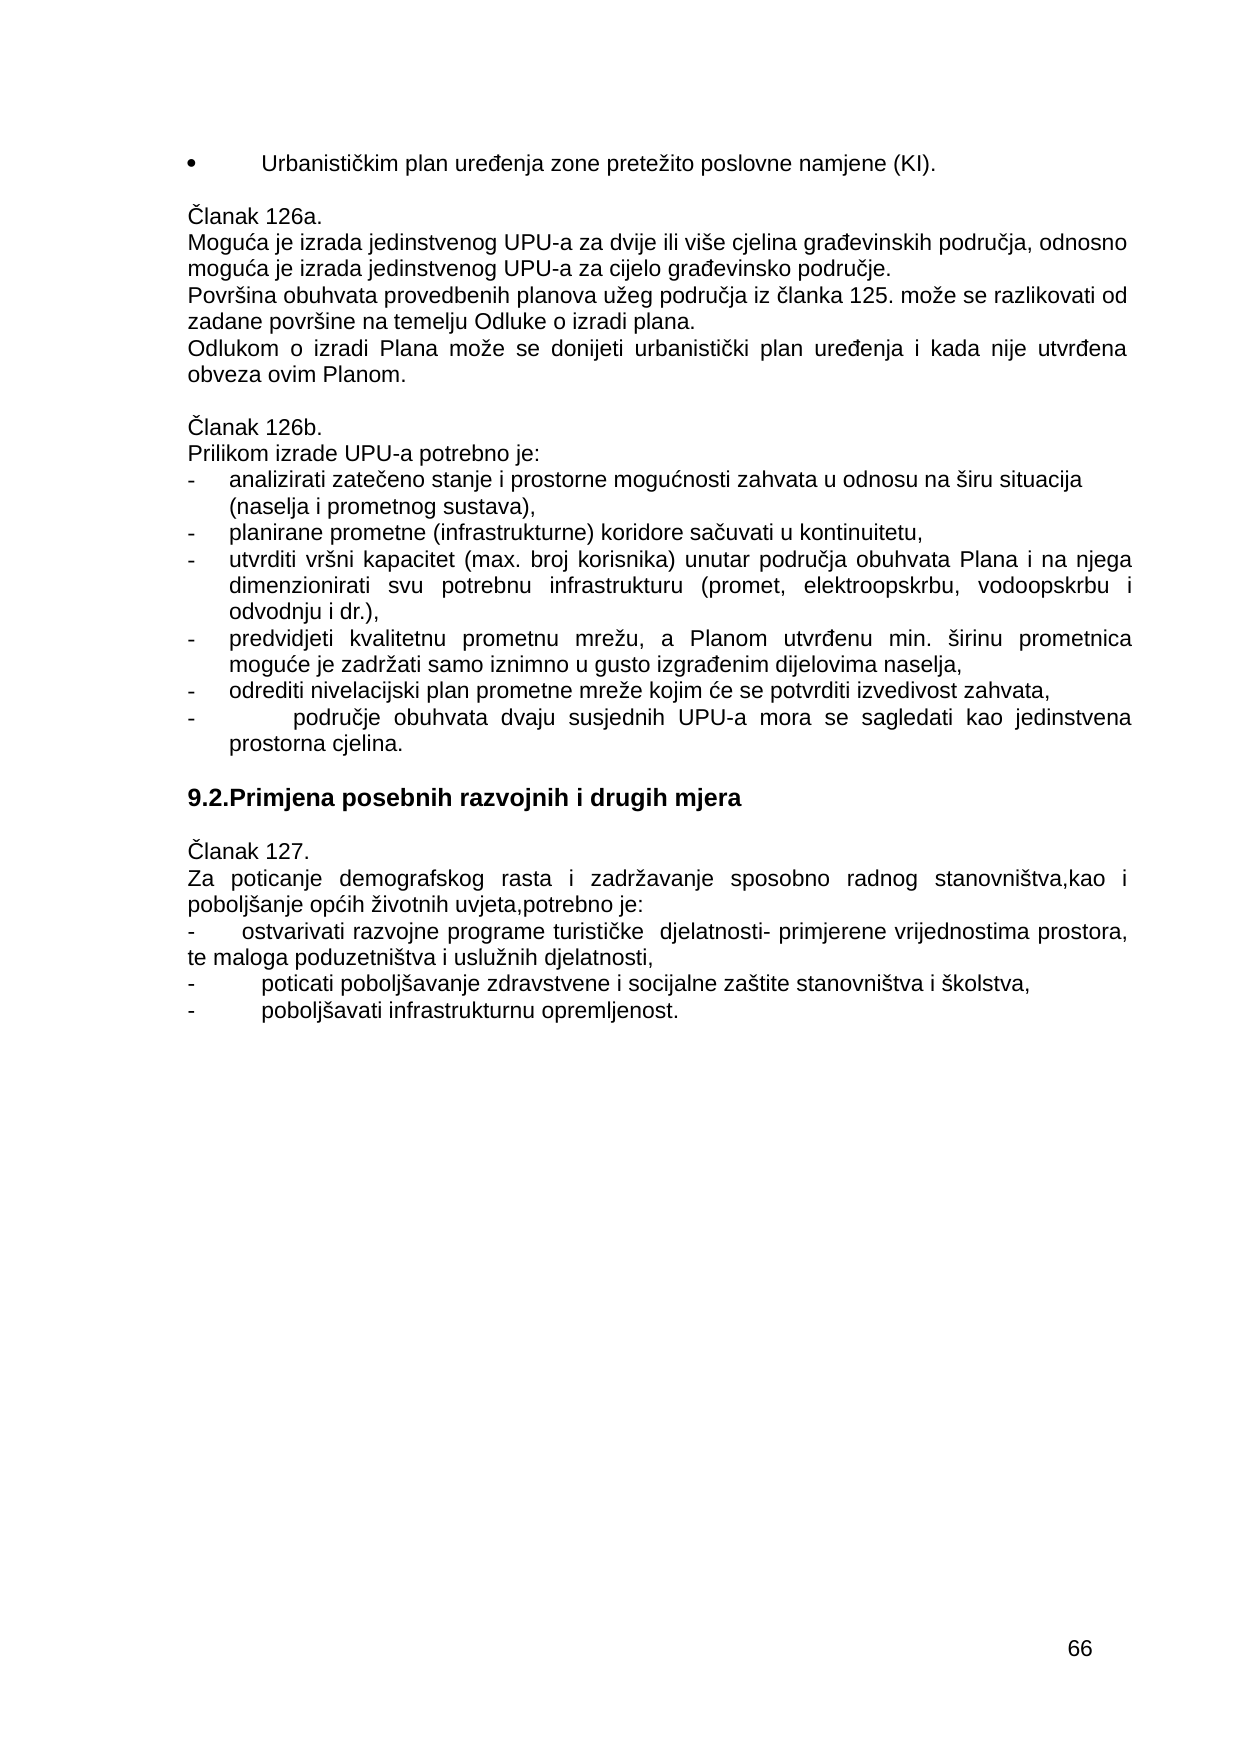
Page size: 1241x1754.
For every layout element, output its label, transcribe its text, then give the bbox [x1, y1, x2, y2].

text Članak 126a. [187, 203, 1128, 229]
list utvrditi vršni kapacitet (max. broj korisnika) unutar područja obuhvata Plana i na njega dimenzionirati svu potrebnu infrastrukturu (promet, elektroopskrbu, vodoopskrbu i odvodnju i dr.), [187, 546, 1132, 625]
list Urbanističkim plan uređenja zone pretežito poslovne namjene (KI). [187, 150, 1128, 176]
list odrediti nivelacijski plan prometne mreže kojim će se potvrditi izvedivost zahvata, [187, 677, 1132, 704]
text Odlukom o izradi Plana može se donijeti urbanistički plan uređenja i kada nije utvrđena obveza ovim Planom. [187, 334, 1128, 387]
text Članak 127. [187, 838, 1128, 864]
text - ostvarivati razvojne programe turističke djelatnosti- primjerene vrijednostima prostora, te maloga poduzetništva i uslužnih djelatnosti, [150, 918, 1128, 970]
text Prilikom izrade UPU-a potrebno je: [187, 440, 1093, 466]
text Za poticanje demografskog rasta i zadržavanje sposobno radnog stanovništva,kao i poboljšanje općih životnih uvjeta,potrebno je: [187, 865, 1128, 918]
text Moguća je izrada jedinstvenog UPU-a za dvije ili više cjelina građevinskih područja, odnosno moguća je izrada jedinstvenog UPU-a za cijelo građevinsko područje. [187, 229, 1128, 282]
list područje obuhvata dvaju susjednih UPU-a mora se sagledati kao jedinstvena prostorna cjelina. [187, 704, 1132, 757]
text - poticati poboljšavanje zdravstvene i socijalne zaštite stanovništva i školstva, [187, 970, 1128, 997]
list planirane prometne (infrastrukturne) koridore sačuvati u kontinuitetu, [187, 519, 1093, 546]
list predvidjeti kvalitetnu prometnu mrežu, a Planom utvrđenu min. širinu prometnica moguće je zadržati samo iznimno u gusto izgrađenim dijelovima naselja, [187, 625, 1132, 677]
text - poboljšavati infrastrukturnu opremljenost. [187, 997, 1128, 1023]
text Članak 126b. [187, 413, 1128, 440]
list analizirati zatečeno stanje i prostorne mogućnosti zahvata u odnosu na širu situacija (naselja i prometnog sustava), [187, 466, 1132, 519]
text 9.2.Primjena posebnih razvojnih i drugih mjera [187, 783, 1128, 812]
text Površina obuhvata provedbenih planova užeg područja iz članka 125. može se razlikovati od zadane površine na temelju Odluke o izradi plana. [187, 282, 1128, 334]
